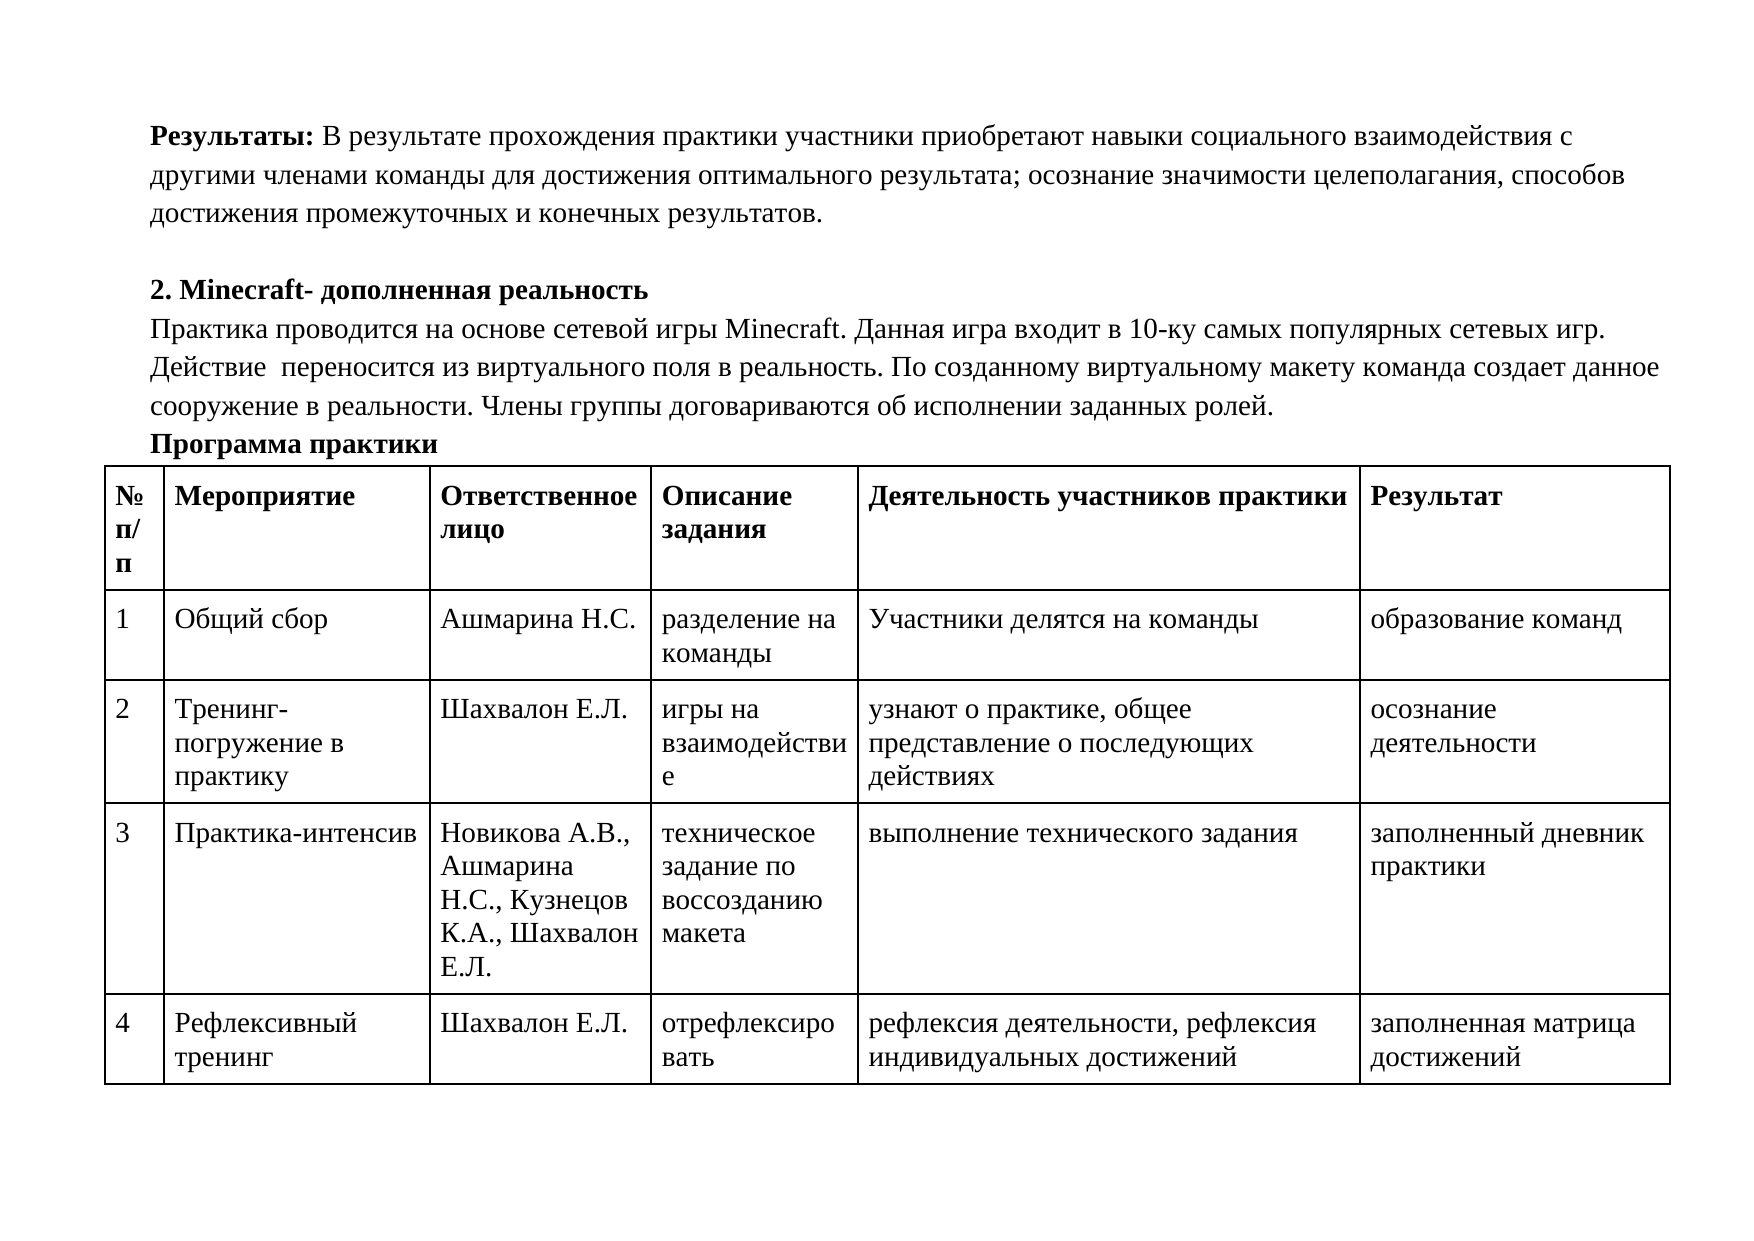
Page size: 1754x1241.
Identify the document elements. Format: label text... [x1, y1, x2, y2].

table_cell Шахвалон Е.Л. [431, 995, 650, 1083]
table_header Результат [1361, 467, 1669, 589]
table_cell 3 [106, 804, 163, 993]
table_header Ответственное лицо [431, 467, 650, 589]
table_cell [859, 995, 1359, 1083]
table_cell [165, 995, 429, 1083]
table_cell техническое задание по воссозданию макета [652, 804, 857, 993]
table_cell осознание деятельности [1361, 681, 1669, 802]
table_cell игры на взаимодействие [652, 681, 857, 802]
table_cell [1361, 995, 1669, 1083]
table_cell выполнение технического задания [859, 804, 1359, 993]
table_cell 2 [106, 681, 163, 802]
table_header Мероприятие [165, 467, 429, 589]
table_cell узнают о практике, общее представление о последующих действиях [859, 681, 1359, 802]
table_cell Шахвалон Е.Л. [431, 681, 650, 802]
table_cell Практика-интенсив [165, 804, 429, 993]
table_header Деятельность участников практики [859, 467, 1359, 589]
table_cell 1 [106, 591, 163, 679]
table_cell Новикова А.В., Ашмарина Н.С., Кузнецов К.А., Шахвалон Е.Л. [431, 804, 650, 993]
table_cell Ашмарина Н.С. [431, 591, 650, 679]
table_cell Общий сбор [165, 591, 429, 679]
table_cell Тренинг-погружение в практику [165, 681, 429, 802]
table_cell разделение на команды [652, 591, 857, 679]
text Практика проводится на основе сетевой игры Minecraft. Данная игра входит в 10-ку самых популярных сетевых игр. Действие переносится из виртуального поля в реальность. По созданному виртуальному макету команда создает данное сооружение в реальности. Члены группы договариваются об исполнении заданных ролей. [150, 311, 1680, 422]
table_cell Участники делятся на команды [859, 591, 1359, 679]
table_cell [652, 995, 857, 1083]
table_header № п/п [106, 467, 163, 589]
text 2. Minecraft- дополненная реальность [150, 272, 1680, 306]
table_header Описание задания [652, 467, 857, 589]
table_cell образование команд [1361, 591, 1669, 679]
table_cell заполненный дневник практики [1361, 804, 1669, 993]
table_cell 4 [106, 995, 163, 1083]
text Программа практики [150, 427, 1680, 460]
text Результаты: В результате прохождения практики участники приобретают навыки социального взаимодействия с другими членами команды для достижения оптимального результата; осознание значимости целеполагания, способов достижения промежуточных и конечных результатов. [150, 118, 1680, 229]
